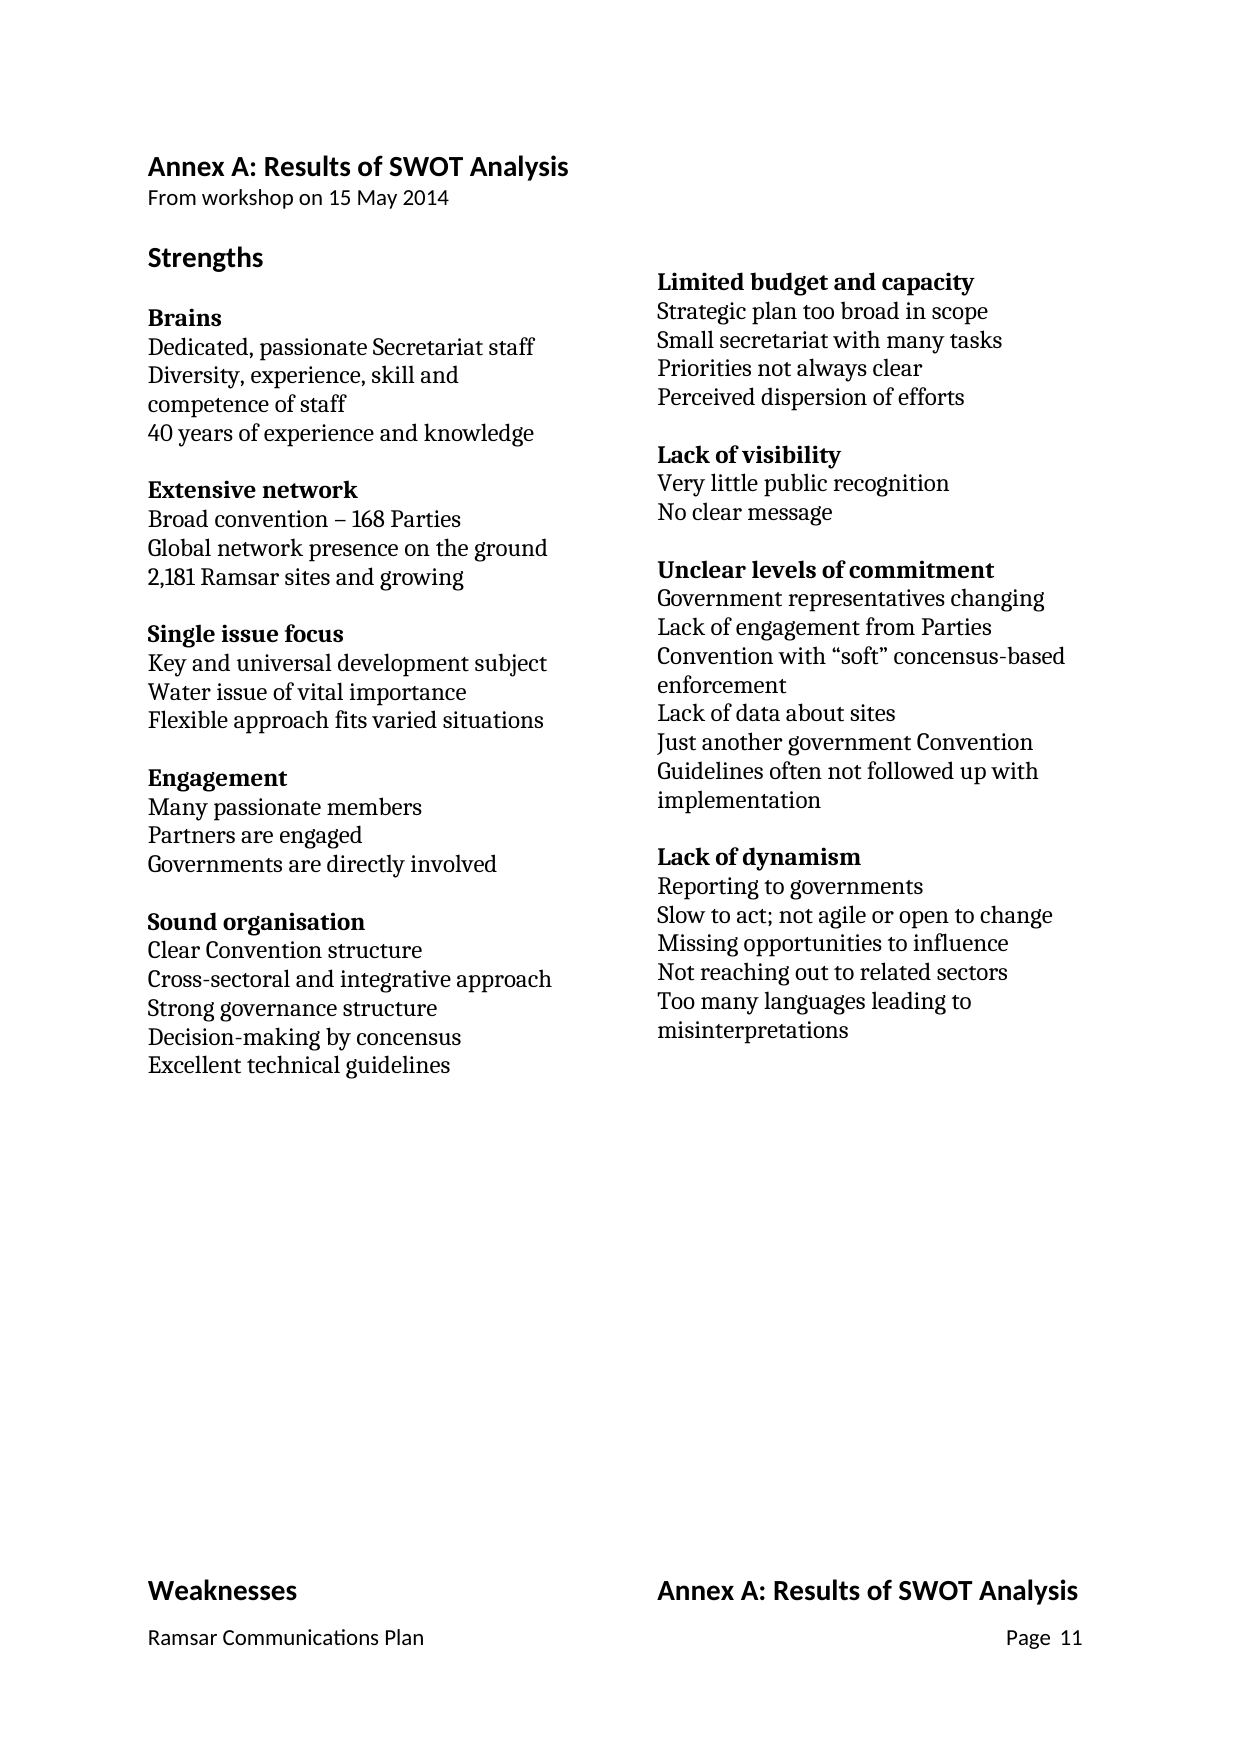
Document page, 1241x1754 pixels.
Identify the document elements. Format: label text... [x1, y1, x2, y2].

text Lack of dynamism [657, 843, 1093, 872]
text Water issue of vital importance [148, 677, 583, 706]
text Engagement [148, 764, 583, 792]
text Strengths [148, 239, 583, 275]
text Not reaching out to related sectors [657, 958, 1093, 987]
text Perceived dispersion of efforts [657, 383, 1093, 412]
text Annex A: Results of SWOT Analysis [148, 148, 1093, 183]
text Excellent technical guidelines [148, 1051, 583, 1080]
text Key and universal development subject [148, 649, 583, 677]
text Missing opportunities to influence [657, 929, 1093, 958]
text Too many languages leading to misinterpretations [657, 987, 1093, 1044]
text Small secretariat with many tasks [657, 326, 1093, 354]
text Just another government Convention [657, 728, 1093, 757]
text Flexible approach fits varied situations [148, 706, 583, 735]
text Many passionate members [148, 792, 583, 821]
text Limited budget and capacity [657, 268, 1093, 297]
text Annex A: Results of SWOT Analysis [657, 1572, 1093, 1607]
text Decision-making by concensus [148, 1022, 583, 1051]
text Strong governance structure [148, 994, 583, 1022]
text Sound organisation [148, 907, 583, 936]
text 2,181 Ramsar sites and growing [148, 562, 583, 591]
text No clear message [657, 498, 1093, 527]
text Diversity, experience, skill and competence of staff [148, 361, 583, 419]
text From workshop on 15 May 2014 [148, 183, 1093, 211]
text Broad convention – 168 Parties [148, 505, 583, 534]
text Cross-sectoral and integrative approach [148, 965, 583, 994]
text Extensive network [148, 476, 583, 505]
text Slow to act; not agile or open to change [657, 901, 1093, 929]
text 40 years of experience and knowledge [148, 419, 583, 447]
text Guidelines often not followed up with implementation [657, 757, 1093, 814]
text Lack of visibility [657, 441, 1093, 469]
text Brains [148, 304, 583, 332]
text Single issue focus [148, 620, 583, 649]
text Government representatives changing [657, 584, 1093, 613]
text Weaknesses [148, 1572, 583, 1607]
text Dedicated, passionate Secretariat staff [148, 332, 583, 361]
text Very little public recognition [657, 469, 1093, 498]
text Strategic plan too broad in scope [657, 297, 1093, 326]
text Convention with “soft” concensus-based enforcement [657, 642, 1093, 699]
text Partners are engaged [148, 821, 583, 850]
text Clear Convention structure [148, 936, 583, 965]
text Lack of data about sites [657, 699, 1093, 728]
text Unclear levels of commitment [657, 556, 1093, 584]
text Lack of engagement from Parties [657, 613, 1093, 642]
text Reporting to governments [657, 872, 1093, 901]
text Governments are directly involved [148, 850, 583, 879]
text Global network presence on the ground [148, 534, 583, 562]
text Priorities not always clear [657, 354, 1093, 383]
